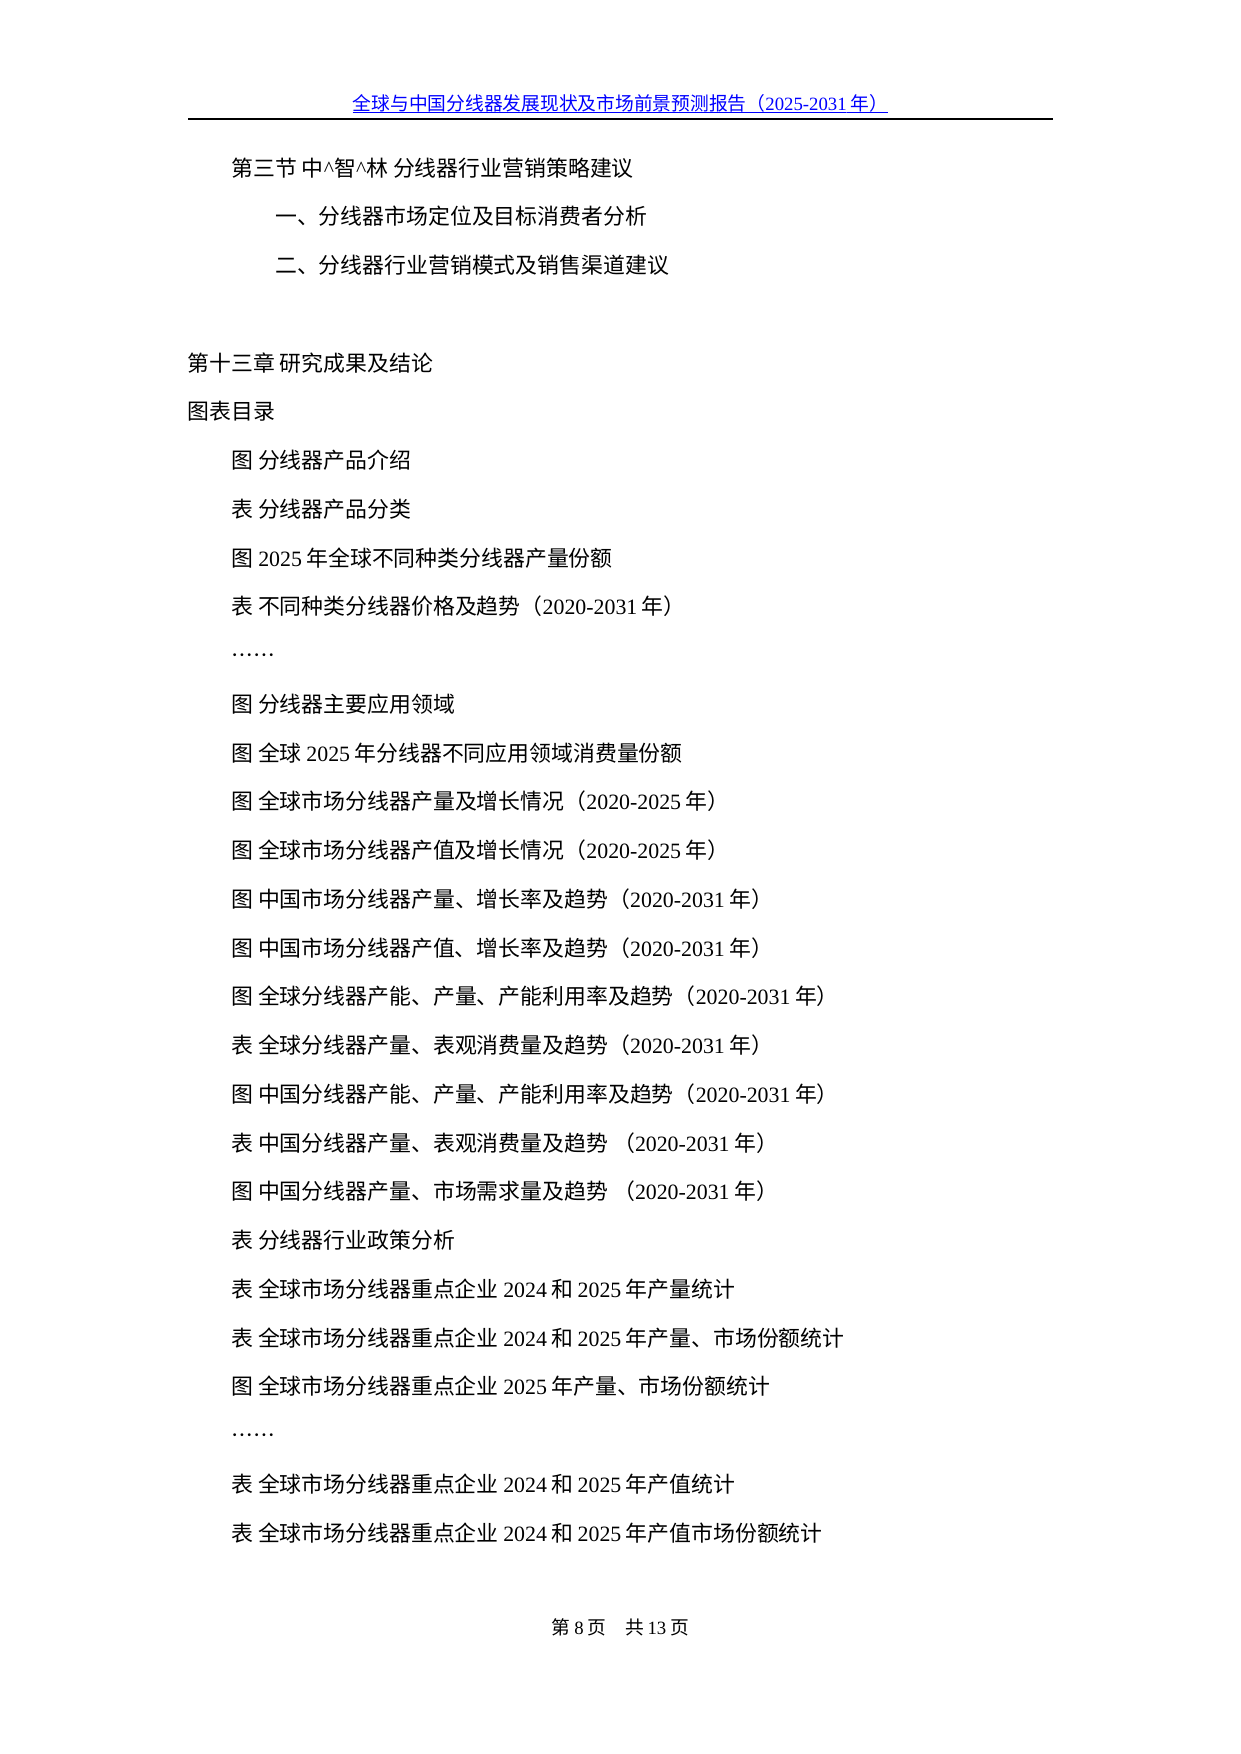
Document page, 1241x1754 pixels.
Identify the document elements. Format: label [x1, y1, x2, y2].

text [187, 150, 1053, 1548]
